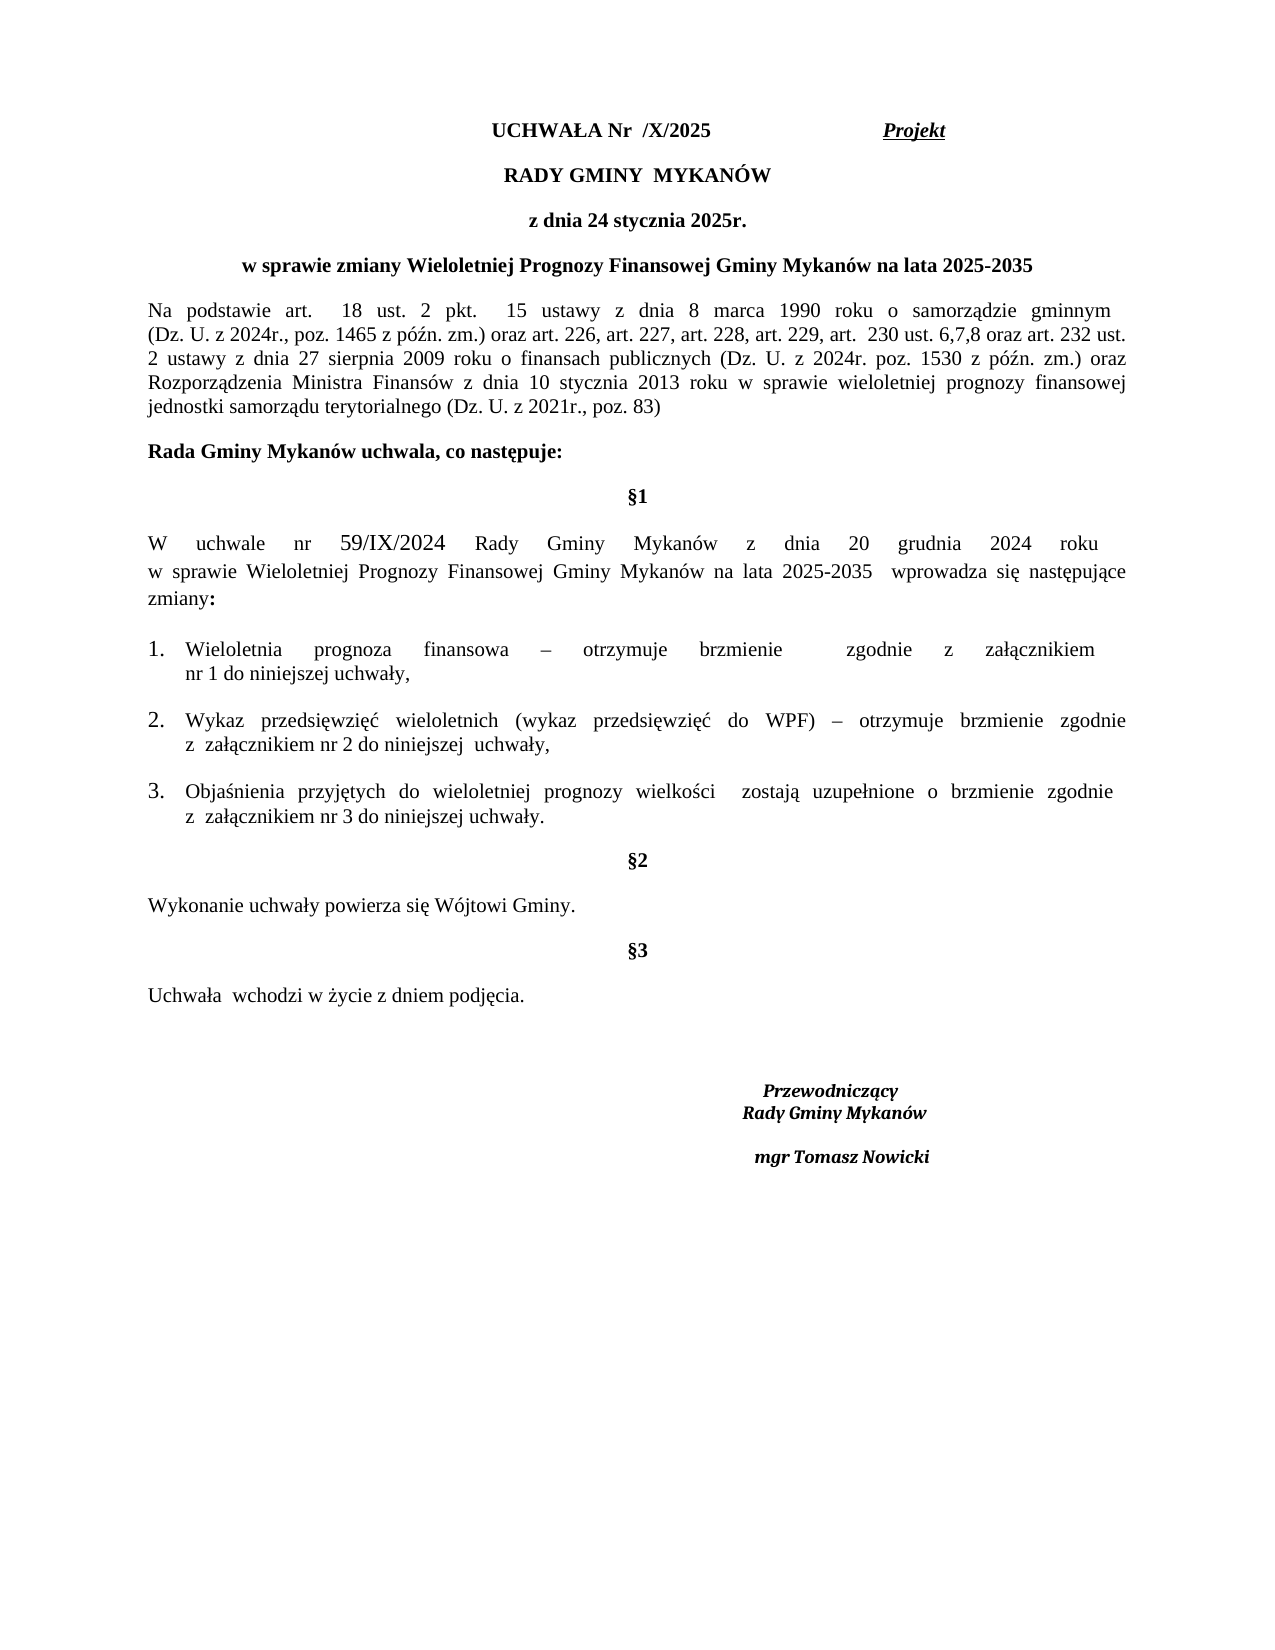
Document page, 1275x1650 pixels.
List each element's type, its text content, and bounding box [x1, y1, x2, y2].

text Wykonanie uchwały powierza się Wójtowi Gminy. [148, 893, 1127, 917]
text w sprawie zmiany Wieloletniej Prognozy Finansowej Gminy Mykanów na lata 2025-2035 [148, 253, 1127, 277]
text Rady Gminy Mykanów [738, 1102, 1127, 1124]
text UCHWAŁA Nr /X/2025 Projekt [148, 118, 1127, 142]
text Przewodniczący [738, 1081, 1127, 1102]
text §2 [148, 848, 1127, 872]
text RADY GMINY MYKANÓW [148, 163, 1127, 187]
text Rada Gminy Mykanów uchwala, co następuje: [148, 439, 1127, 463]
text §1 [148, 484, 1127, 508]
text §3 [148, 938, 1127, 962]
list Objaśnienia przyjętych do wieloletniej prognozy wielkości zostają uzupełnione o brzmienie zgodnie z załącznikiem nr 3 do niniejszej uchwały. [148, 777, 1127, 828]
text mgr Tomasz Nowicki [148, 1147, 1127, 1168]
list Wykaz przedsięwzięć wieloletnich (wykaz przedsięwzięć do WPF) – otrzymuje brzmienie zgodnie z załącznikiem nr 2 do niniejszej uchwały, [148, 706, 1127, 756]
list Wieloletnia prognoza finansowa – otrzymuje brzmienie zgodnie z załącznikiem nr 1 do niniejszej uchwały, [148, 635, 1127, 685]
text Na podstawie art. 18 ust. 2 pkt. 15 ustawy z dnia 8 marca 1990 roku o samorządzie gminnym (Dz. U. z 2024r., poz. 1465 z późn. zm.) oraz art. 226, art. 227, art. 228, art. 229, art. 230 ust. 6,7,8 oraz art. 232 ust. 2 ustawy z dnia 27 sierpnia 2009 roku o finansach publicznych (Dz. U. z 2024r. poz. 1530 z późn. zm.) oraz Rozporządzenia Ministra Finansów z dnia 10 stycznia 2013 roku w sprawie wieloletniej prognozy finansowej jednostki samorządu terytorialnego (Dz. U. z 2021r., poz. 83) [148, 298, 1127, 418]
text W uchwale nr 59/IX/2024 Rady Gminy Mykanów z dnia 20 grudnia 2024 roku w sprawie Wieloletniej Prognozy Finansowej Gminy Mykanów na lata 2025-2035 wprowadza się następujące zmiany: [148, 529, 1127, 610]
text Uchwała wchodzi w życie z dniem podjęcia. [148, 983, 1127, 1007]
text z dnia 24 stycznia 2025r. [148, 208, 1127, 232]
